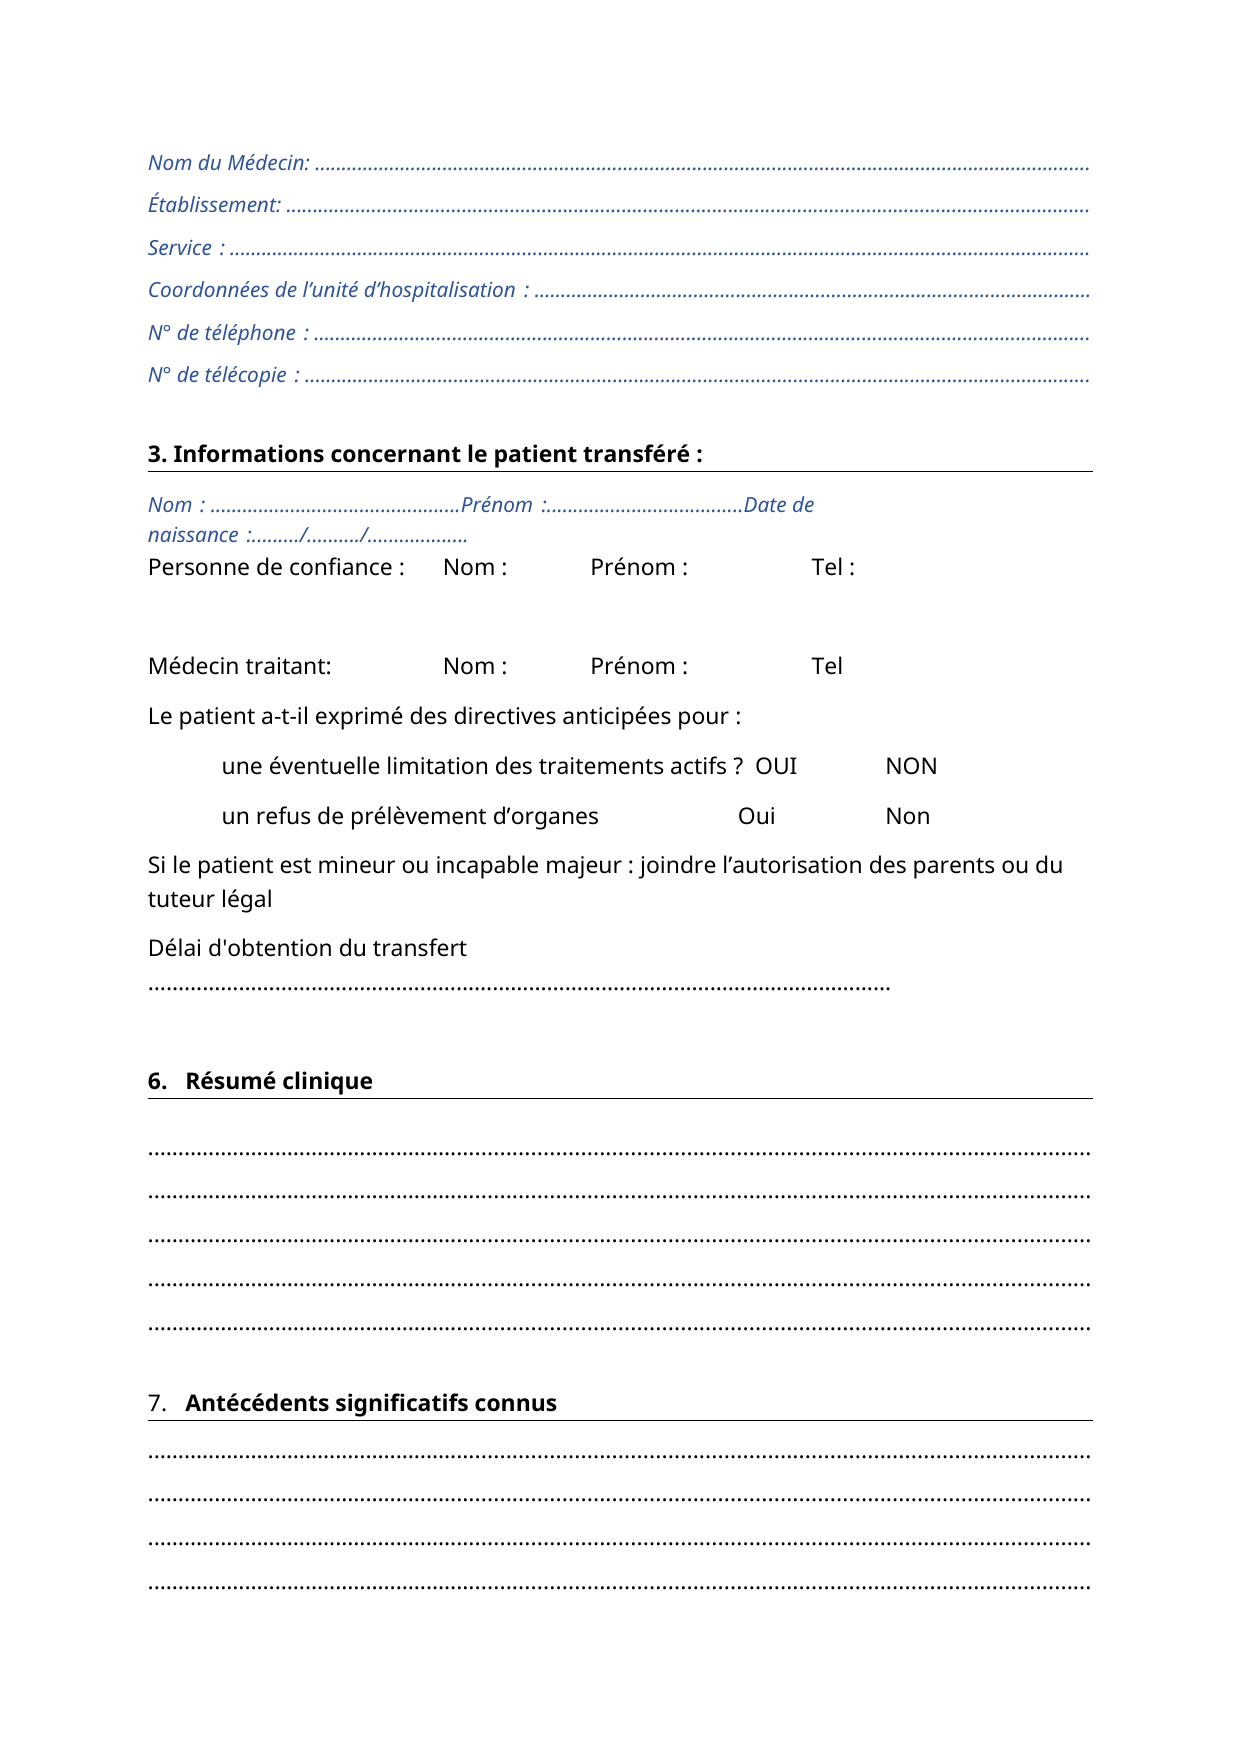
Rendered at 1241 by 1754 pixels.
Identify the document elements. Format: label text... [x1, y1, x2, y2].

list Résumé clinique [148, 1065, 1093, 1098]
list Antécédents significatifs connus [148, 1387, 1093, 1420]
text Médecin traitant: Nom : Prénom : Tel [148, 650, 1093, 681]
subtitle Nom du Médecin: [148, 148, 1093, 176]
subtitle N° de téléphone : [148, 318, 1093, 346]
text Si le patient est mineur ou incapable majeur : joindre l’autorisation des parents ou du tuteur légal [148, 849, 1093, 914]
subtitle Coordonnées de l’unité d’hospitalisation : [148, 275, 1093, 304]
subtitle Établissement: [148, 190, 1093, 219]
subtitle Service : [148, 233, 1093, 261]
text Personne de confiance : Nom : Prénom : Tel : [148, 551, 1093, 582]
text une éventuelle limitation des traitements actifs ? OUI NON [148, 750, 1093, 781]
text Délai d'obtention du transfert …………………………………………………………………………………………………………… [148, 932, 1093, 997]
text un refus de prélèvement d’organes Oui Non [148, 799, 1093, 831]
text Le patient a-t-il exprimé des directives anticipées pour : [148, 700, 1093, 731]
subtitle N° de télécopie : [148, 361, 1093, 389]
text 3. Informations concernant le patient transféré : [148, 437, 1093, 471]
subtitle Nom : ...............................................Prénom :.....................................Date de naissance :........./........../................... [148, 490, 1093, 549]
